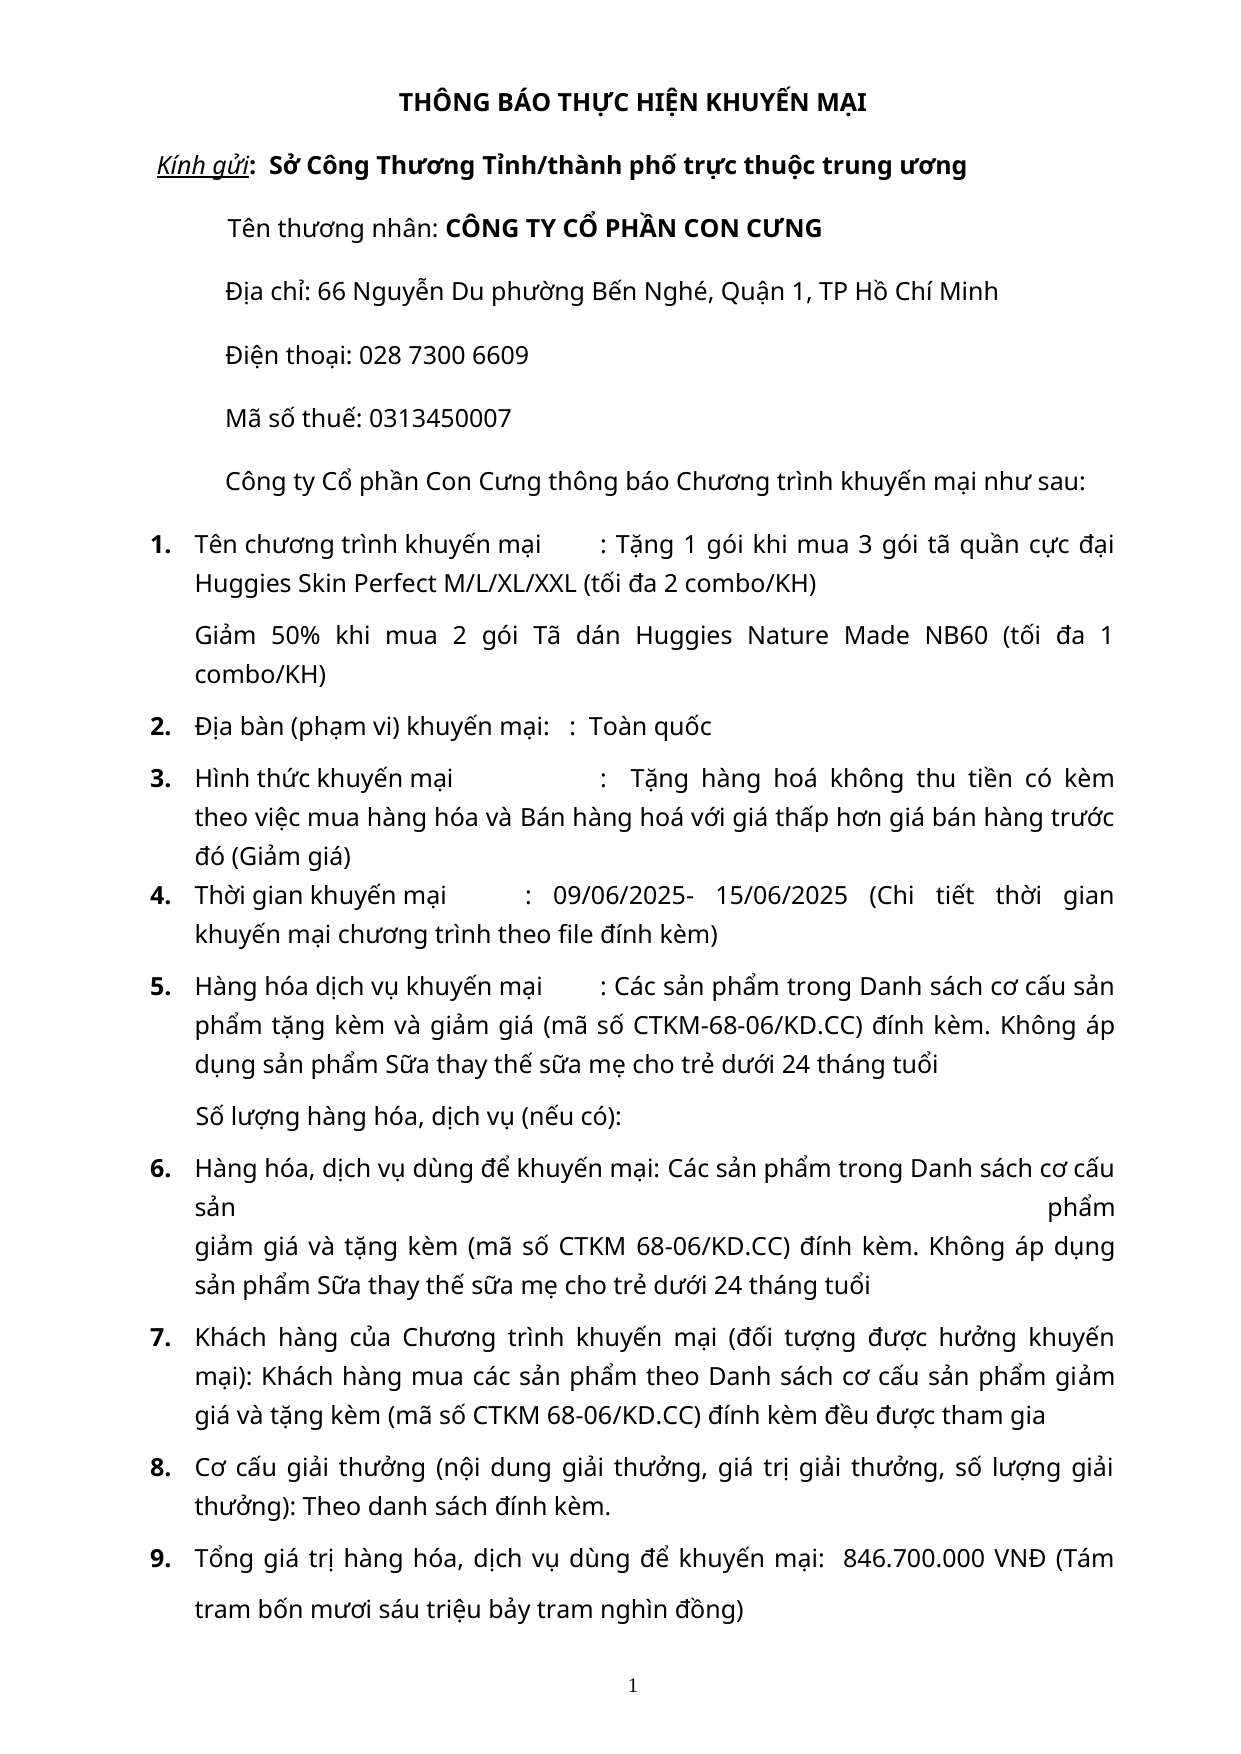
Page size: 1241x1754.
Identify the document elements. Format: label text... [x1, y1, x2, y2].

text THÔNG BÁO THỰC HIỆN KHUYẾN MẠI [150, 84, 1116, 118]
list Hàng hóa, dịch vụ dùng để khuyến mại: Các sản phẩm trong Danh sách cơ cấu sản phẩm giảm giá và tặng kèm (mã số CTKM 68-06/KD.CC) đính kèm. Không áp dụng sản phẩm Sữa thay thế sữa mẹ cho trẻ dưới 24 tháng tuổi [150, 1150, 1116, 1302]
text Điện thoại: 028 7300 6609 [150, 337, 1116, 371]
list Hình thức khuyến mại : Tặng hàng hoá không thu tiền có kèm theo việc mua hàng hóa và [150, 760, 1116, 873]
text Số lượng hàng hóa, dịch vụ (nếu có): [150, 1099, 1116, 1133]
list Cơ cấu giải thưởng (nội dung giải thưởng, giá trị giải thưởng, số lượng giải thưởng): Theo danh sách đính kèm. [150, 1449, 1116, 1523]
list Khách hàng của Chương trình khuyến mại (đối tượng được hưởng khuyến mại): Khách hàng mua các sản phẩm theo Danh sách cơ cấu sản phẩm giảm giá và tặng kèm (mã số CTKM 68-06/KD.CC) đính kèm đều được tham gia [150, 1319, 1116, 1432]
list Thời gian khuyến mại : 09/06/2025- 15/06/2025 (Chi tiết thời gian khuyến mại chương trình theo file đính kèm) [150, 878, 1116, 951]
list Tên chương trình khuyến mại : Tặng 1 gói khi mua 3 gói tã quần cực đại Huggies Skin Perfect M/L/XL/XXL (tối đa 2 combo/KH) [150, 527, 1116, 600]
list Địa bàn (phạm vi) khuyến mại: : Toàn quốc [150, 709, 1116, 743]
text Kính gửi: Sở Công Thương Tỉnh/thành phố trực thuộc trung ương [150, 148, 1116, 182]
text Giảm 50% khi mua 2 gói Tã dán Huggies Nature Made NB60 (tối đa 1 combo/KH) [194, 618, 1116, 691]
text Tên thương nhân: CÔNG TY CỔ PHẦN CON CƯNG [150, 211, 1116, 245]
text Mã số thuế: 0313450007 [150, 401, 1116, 434]
list Hàng hóa dịch vụ khuyến mại : Các sản phẩm trong Danh sách cơ cấu sản phẩm tặng kèm và giảm giá (mã số CTKM-68-06/KD.CC) đính kèm. Không áp dụng sản phẩm Sữa thay thế sữa mẹ cho trẻ dưới 24 tháng tuổi [150, 969, 1116, 1081]
text Địa chỉ: 66 Nguyễn Du phường Bến Nghé, Quận 1, TP Hồ Chí Minh [150, 274, 1116, 308]
list Tổng giá trị hàng hóa, dịch vụ dùng để khuyến mại: 846.700.000 VNĐ (Tám tram bốn mươi sáu triệu bảy tram nghìn đồng) [150, 1540, 1116, 1625]
text Công ty Cổ phần Con Cưng thông báo Chương trình khuyến mại như sau: [150, 464, 1116, 498]
